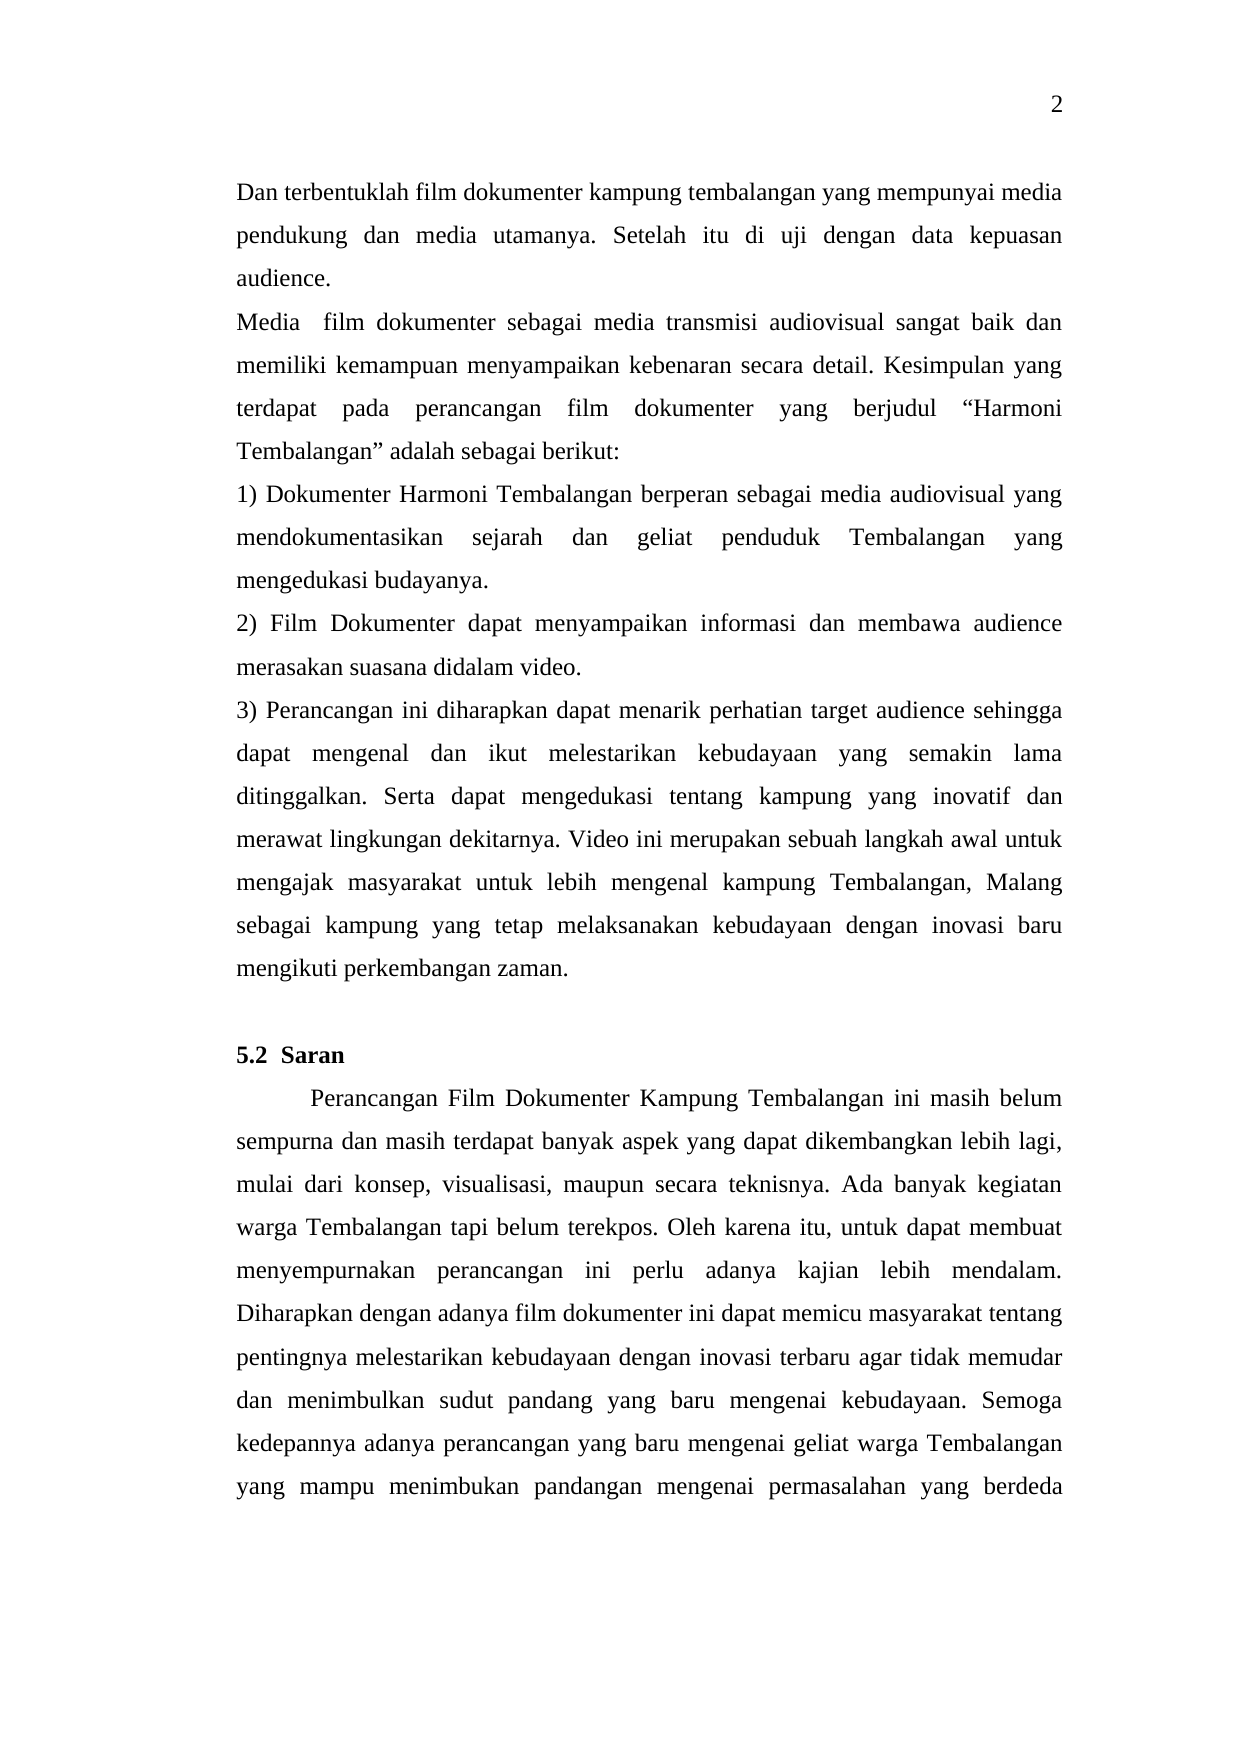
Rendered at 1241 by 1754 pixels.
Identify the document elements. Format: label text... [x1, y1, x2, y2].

text 2) Film Dokumenter dapat menyampaikan informasi dan membawa audience merasakan suasana didalam video. [236, 608, 1063, 680]
subtitle Saran [236, 1040, 1063, 1068]
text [236, 177, 1063, 292]
text 3) Perancangan ini diharapkan dapat menarik perhatian target audience sehingga dapat mengenal dan ikut melestarikan kebudayaan yang semakin lama ditinggalkan. Serta dapat mengedukasi tentang kampung yang inovatif dan merawat lingkungan dekitarnya. Video ini merupakan sebuah langkah awal untuk mengajak masyarakat untuk lebih mengenal kampung Tembalangan, Malang sebagai kampung yang tetap melaksanakan kebudayaan dengan inovasi baru mengikuti perkembangan zaman. [236, 695, 1063, 982]
text 1) Dokumenter Harmoni Tembalangan berperan sebagai media audiovisual yang mendokumentasikan sejarah dan geliat penduduk Tembalangan yang mengedukasi budayanya. [236, 479, 1063, 594]
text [236, 1083, 1063, 1500]
text Media film dokumenter sebagai media transmisi audiovisual sangat baik dan memiliki kemampuan menyampaikan kebenaran secara detail. Kesimpulan yang terdapat pada perancangan film dokumenter yang berjudul “Harmoni Tembalangan” adalah sebagai berikut: [236, 307, 1063, 465]
